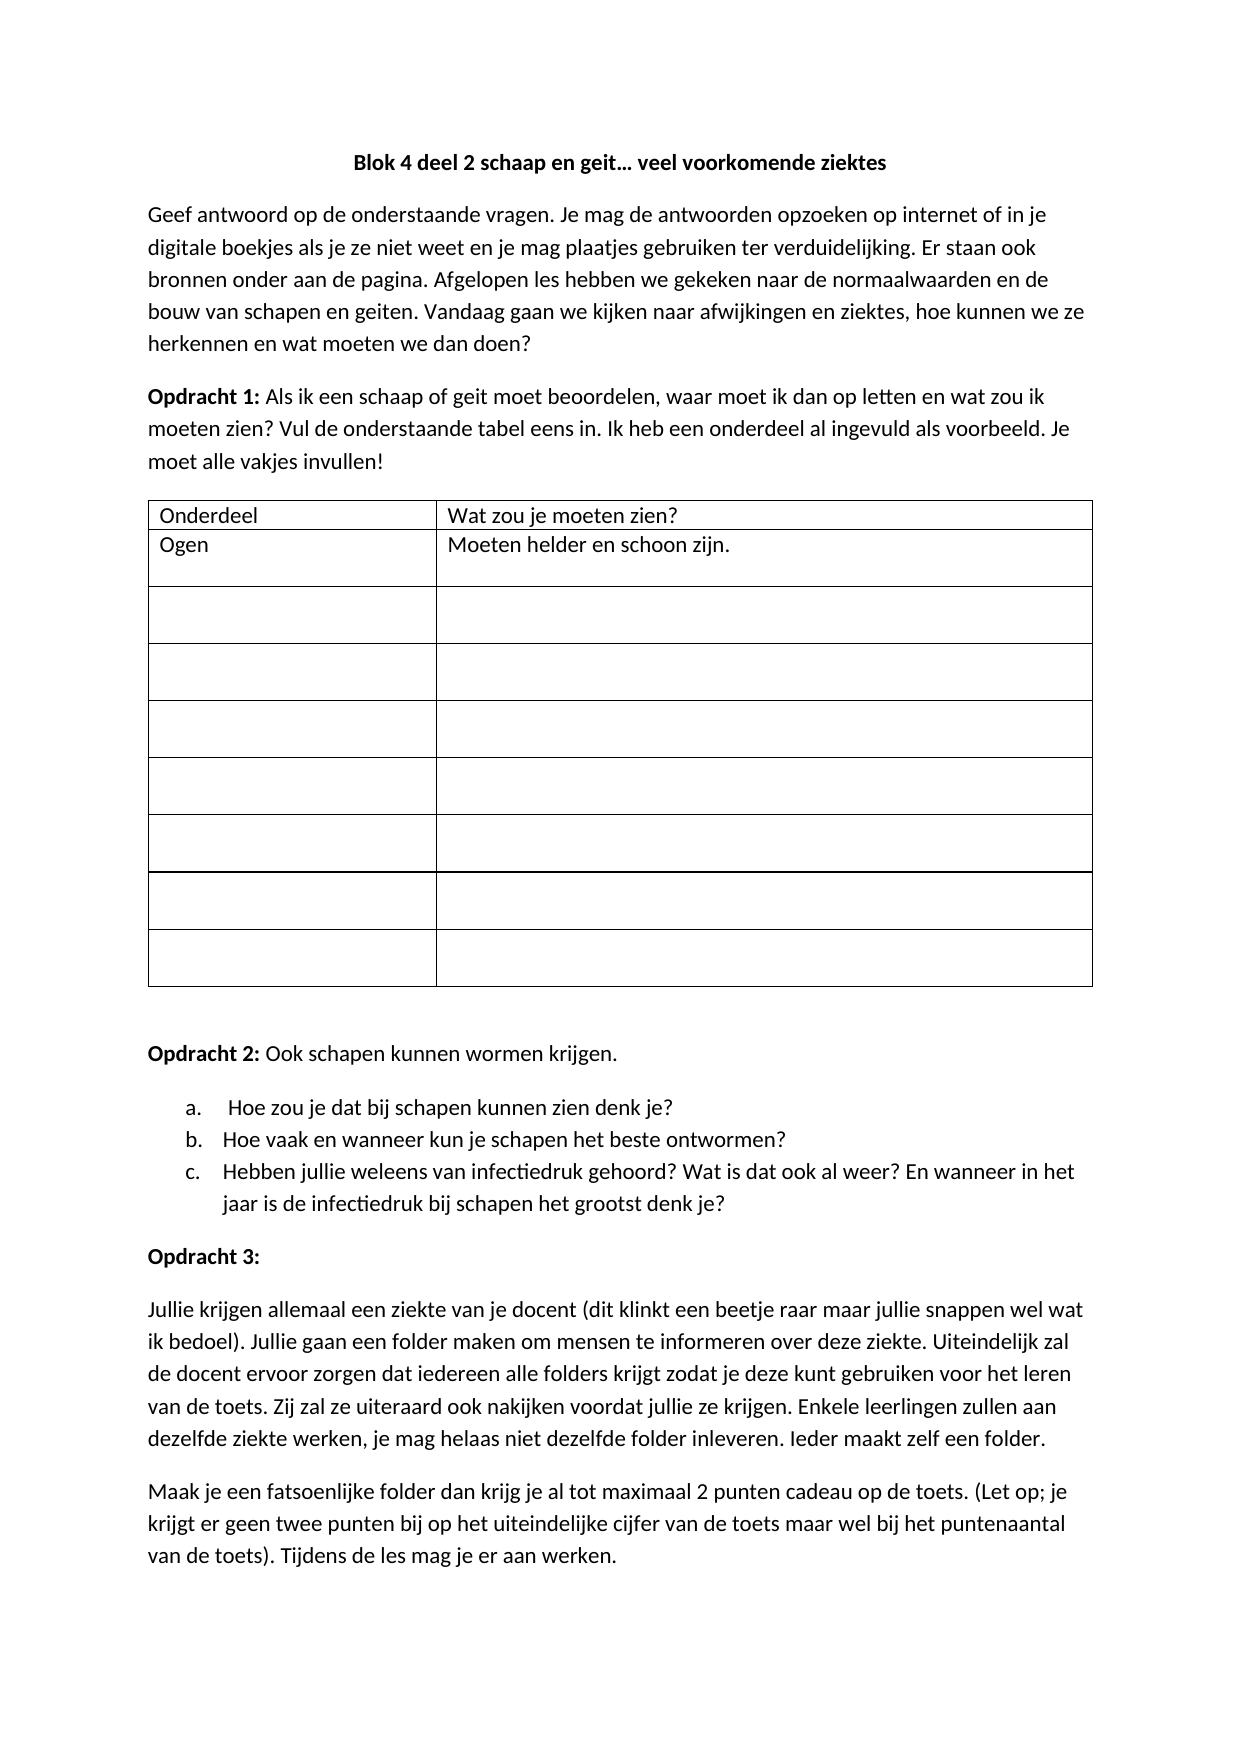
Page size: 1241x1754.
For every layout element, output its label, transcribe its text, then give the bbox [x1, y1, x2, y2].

table_cell [149, 758, 436, 814]
table_cell [437, 930, 1092, 986]
table_cell [437, 758, 1092, 814]
list Hoe vaak en wanneer kun je schapen het beste ontwormen? [185, 1125, 1093, 1153]
list Hoe zou je dat bij schapen kunnen zien denk je? [185, 1093, 1093, 1121]
table_cell [437, 587, 1092, 643]
table_cell [149, 701, 436, 757]
text Opdracht 1: Als ik een schaap of geit moet beoordelen, waar moet ik dan op letten en wat zou ik moeten zien? Vul de onderstaande tabel eens in. Ik heb een onderdeel al ingevuld als voorbeeld. Je moet alle vakjes invullen! [148, 382, 1093, 475]
text Blok 4 deel 2 schaap en geit… veel voorkomende ziektes [148, 148, 1093, 176]
table_header Onderdeel [149, 501, 436, 529]
table_cell Moeten helder en schoon zijn. [437, 530, 1092, 586]
table_cell [149, 587, 436, 643]
table_cell [149, 815, 436, 871]
table_cell Ogen [149, 530, 436, 586]
table_cell [437, 815, 1092, 871]
table_cell [437, 701, 1092, 757]
text Opdracht 2: Ook schapen kunnen wormen krijgen. [148, 1039, 1093, 1068]
table_cell [149, 873, 436, 928]
text Opdracht 3: [148, 1242, 1093, 1270]
text Maak je een fatsoenlijke folder dan krijg je al tot maximaal 2 punten cadeau op de toets. (Let op; je krijgt er geen twee punten bij op het uiteindelijke cijfer van de toets maar wel bij het puntenaantal van de toets). Tijdens de les mag je er aan werken. [148, 1477, 1093, 1569]
text Geef antwoord op de onderstaande vragen. Je mag de antwoorden opzoeken op internet of in je digitale boekjes als je ze niet weet en je mag plaatjes gebruiken ter verduidelijking. Er staan ook bronnen onder aan de pagina. Afgelopen les hebben we gekeken naar de normaalwaarden en de bouw van schapen en geiten. Vandaag gaan we kijken naar afwijkingen en ziektes, hoe kunnen we ze herkennen en wat moeten we dan doen? [148, 201, 1093, 357]
table_cell [437, 644, 1092, 700]
table_header Wat zou je moeten zien? [437, 501, 1092, 529]
table_cell [149, 644, 436, 700]
list Hebben jullie weleens van infectiedruk gehoord? Wat is dat ook al weer? En wanneer in het jaar is de infectiedruk bij schapen het grootst denk je? [185, 1157, 1093, 1217]
table_cell [149, 930, 436, 986]
table_cell [437, 873, 1092, 928]
text Jullie krijgen allemaal een ziekte van je docent (dit klinkt een beetje raar maar jullie snappen wel wat ik bedoel). Jullie gaan een folder maken om mensen te informeren over deze ziekte. Uiteindelijk zal de docent ervoor zorgen dat iedereen alle folders krijgt zodat je deze kunt gebruiken voor het leren van de toets. Zij zal ze uiteraard ook nakijken voordat jullie ze krijgen. Enkele leerlingen zullen aan dezelfde ziekte werken, je mag helaas niet dezelfde folder inleveren. Ieder maakt zelf een folder. [148, 1295, 1093, 1452]
